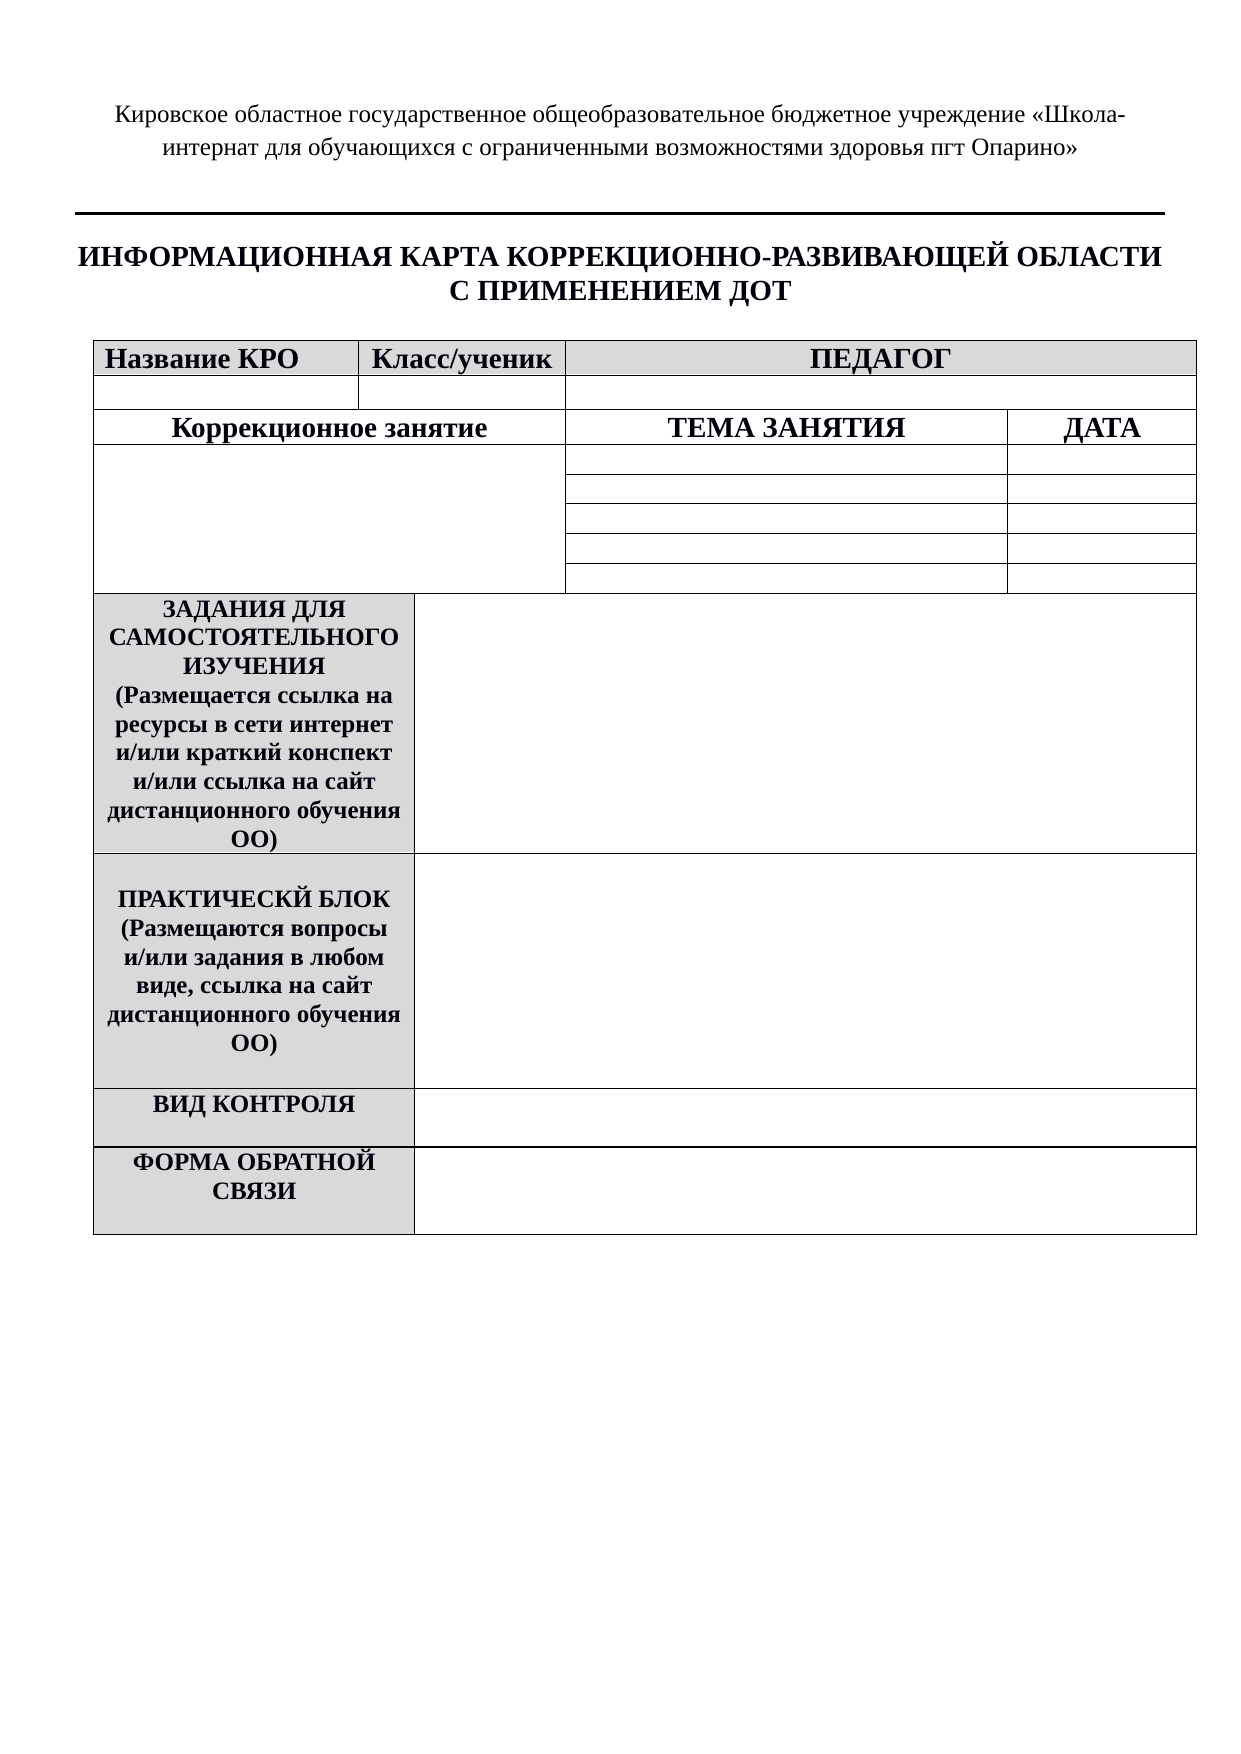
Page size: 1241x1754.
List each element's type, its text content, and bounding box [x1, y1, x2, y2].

table_cell [1008, 475, 1196, 503]
table_cell [94, 376, 358, 409]
table_cell [566, 534, 1007, 563]
text С ПРИМЕНЕНИЕМ ДОТ [75, 273, 1165, 306]
table_cell ДАТА [1008, 410, 1196, 444]
table_header Название КРО [94, 341, 358, 374]
table_cell ПРАКТИЧЕСКЙ БЛОК (Размещаются вопросы и/или задания в любом виде, ссылка на сайт дистанционного обучения ОО) [94, 854, 414, 1088]
table_cell [415, 854, 1196, 1088]
table_cell [94, 445, 565, 593]
table_cell [1008, 564, 1196, 593]
text Кировское областное государственное общеобразовательное бюджетное учреждение «Школа-интернат для обучающихся с ограниченными возможностями здоровья пгт Опарино» [75, 99, 1165, 161]
table_header Класс/ученик [359, 341, 565, 374]
table_cell ЗАДАНИЯ ДЛЯ САМОСТОЯТЕЛЬНОГО ИЗУЧЕНИЯ (Размещается ссылка на ресурсы в сети интернет и/или краткий конспект и/или ссылка на сайт дистанционного обучения ОО) [94, 594, 414, 852]
table_header ПЕДАГОГ [566, 341, 1196, 374]
table_cell [1008, 445, 1196, 473]
table_cell [1008, 534, 1196, 563]
table_cell [415, 1148, 1196, 1234]
text ИНФОРМАЦИОННАЯ КАРТА КОРРЕКЦИОННО-РАЗВИВАЮЩЕЙ ОБЛАСТИ [75, 239, 1165, 273]
table_cell ВИД КОНТРОЛЯ [94, 1089, 414, 1146]
table_cell [415, 1089, 1196, 1146]
table_cell [566, 504, 1007, 533]
table_cell [359, 376, 565, 409]
table_cell [415, 594, 1196, 852]
table_cell ФОРМА ОБРАТНОЙ СВЯЗИ [94, 1148, 414, 1234]
table_cell Коррекционное занятие [94, 410, 565, 444]
table_cell [566, 475, 1007, 503]
table_cell [566, 445, 1007, 473]
table_cell [566, 376, 1196, 409]
table_cell ТЕМА ЗАНЯТИЯ [566, 410, 1007, 444]
table_cell [566, 564, 1007, 593]
table_cell [1008, 504, 1196, 533]
